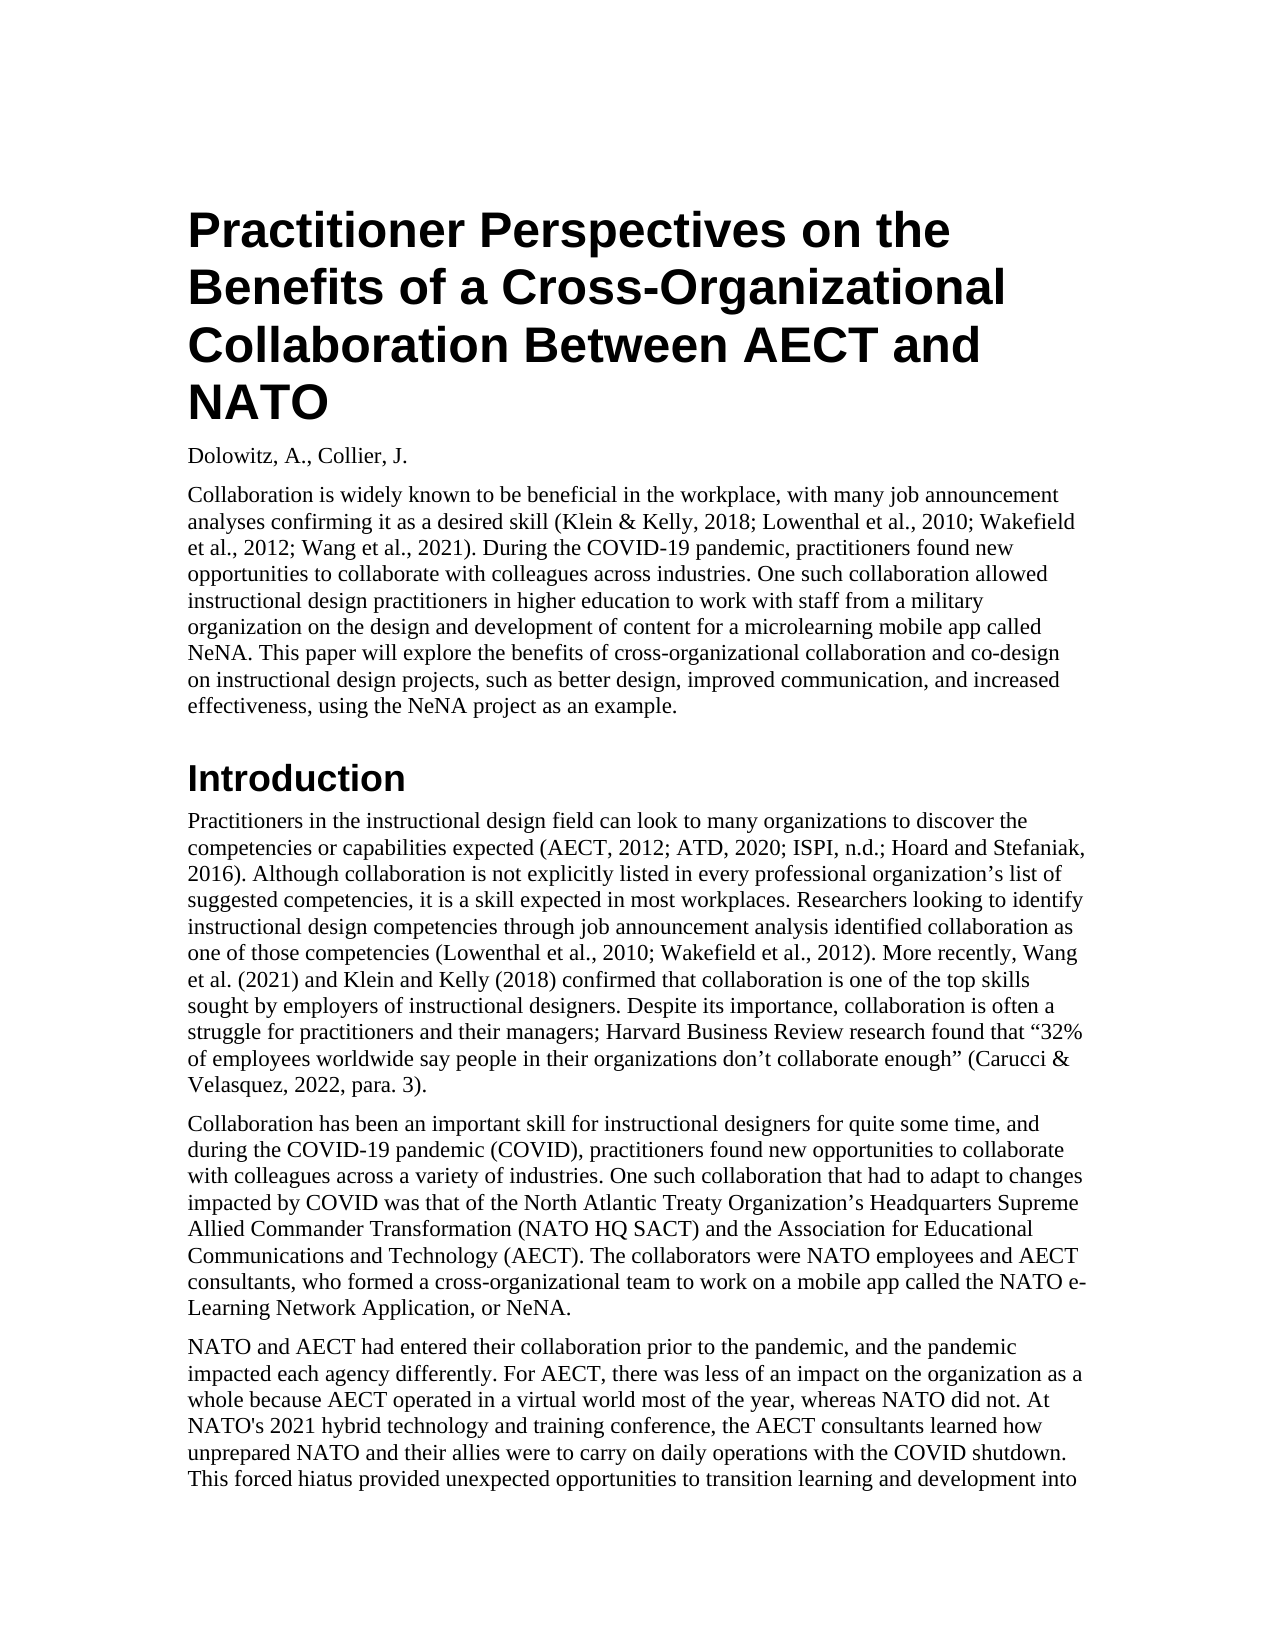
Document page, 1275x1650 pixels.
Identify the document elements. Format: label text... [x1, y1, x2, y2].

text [187, 1333, 1087, 1491]
text Dolowitz, A., Collier, J. [187, 442, 1087, 469]
text Practitioners in the instructional design field can look to many organizations to discover the competencies or capabilities expected (AECT, 2012; ATD, 2020; ISPI, n.d.; Hoard and Stefaniak, 2016). Although collaboration is not explicitly listed in every professional organization’s list of suggested competencies, it is a skill expected in most workplaces. Researchers looking to identify instructional design competencies through job announcement analysis identified collaboration as one of those competencies (Lowenthal et al., 2010; Wakefield et al., 2012). More recently, Wang et al. (2021) and Klein and Kelly (2018) confirmed that collaboration is one of the top skills sought by employers of instructional designers. Despite its importance, collaboration is often a struggle for practitioners and their managers; Harvard Business Review research found that “32% of employees worldwide say people in their organizations don’t collaborate enough” (Carucci & Velasquez, 2022, para. 3). [187, 807, 1087, 1097]
subtitle Introduction [187, 756, 1087, 799]
text Collaboration is widely known to be beneficial in the workplace, with many job announcement analyses confirming it as a desired skill (Klein & Kelly, 2018; Lowenthal et al., 2010; Wakefield et al., 2012; Wang et al., 2021). During the COVID-19 pandemic, practitioners found new opportunities to collaborate with colleagues across industries. One such collaboration allowed instructional design practitioners in higher education to work with staff from a military organization on the design and development of content for a microlearning mobile app called NeNA. This paper will explore the benefits of cross-organizational collaboration and co-design on instructional design projects, such as better design, improved communication, and increased effectiveness, using the NeNA project as an example. [187, 481, 1087, 718]
subtitle Practitioner Perspectives on the Benefits of a Cross-Organizational Collaboration Between AECT and NATO [187, 200, 1087, 430]
text Collaboration has been an important skill for instructional designers for quite some time, and during the COVID-19 pandemic (COVID), practitioners found new opportunities to collaborate with colleagues across a variety of industries. One such collaboration that had to adapt to changes impacted by COVID was that of the North Atlantic Treaty Organization’s Headquarters Supreme Allied Commander Transformation (NATO HQ SACT) and the Association for Educational Communications and Technology (AECT). The collaborators were NATO employees and AECT consultants, who formed a cross-organizational team to work on a mobile app called the NATO e-Learning Network Application, or NeNA. [187, 1110, 1087, 1321]
